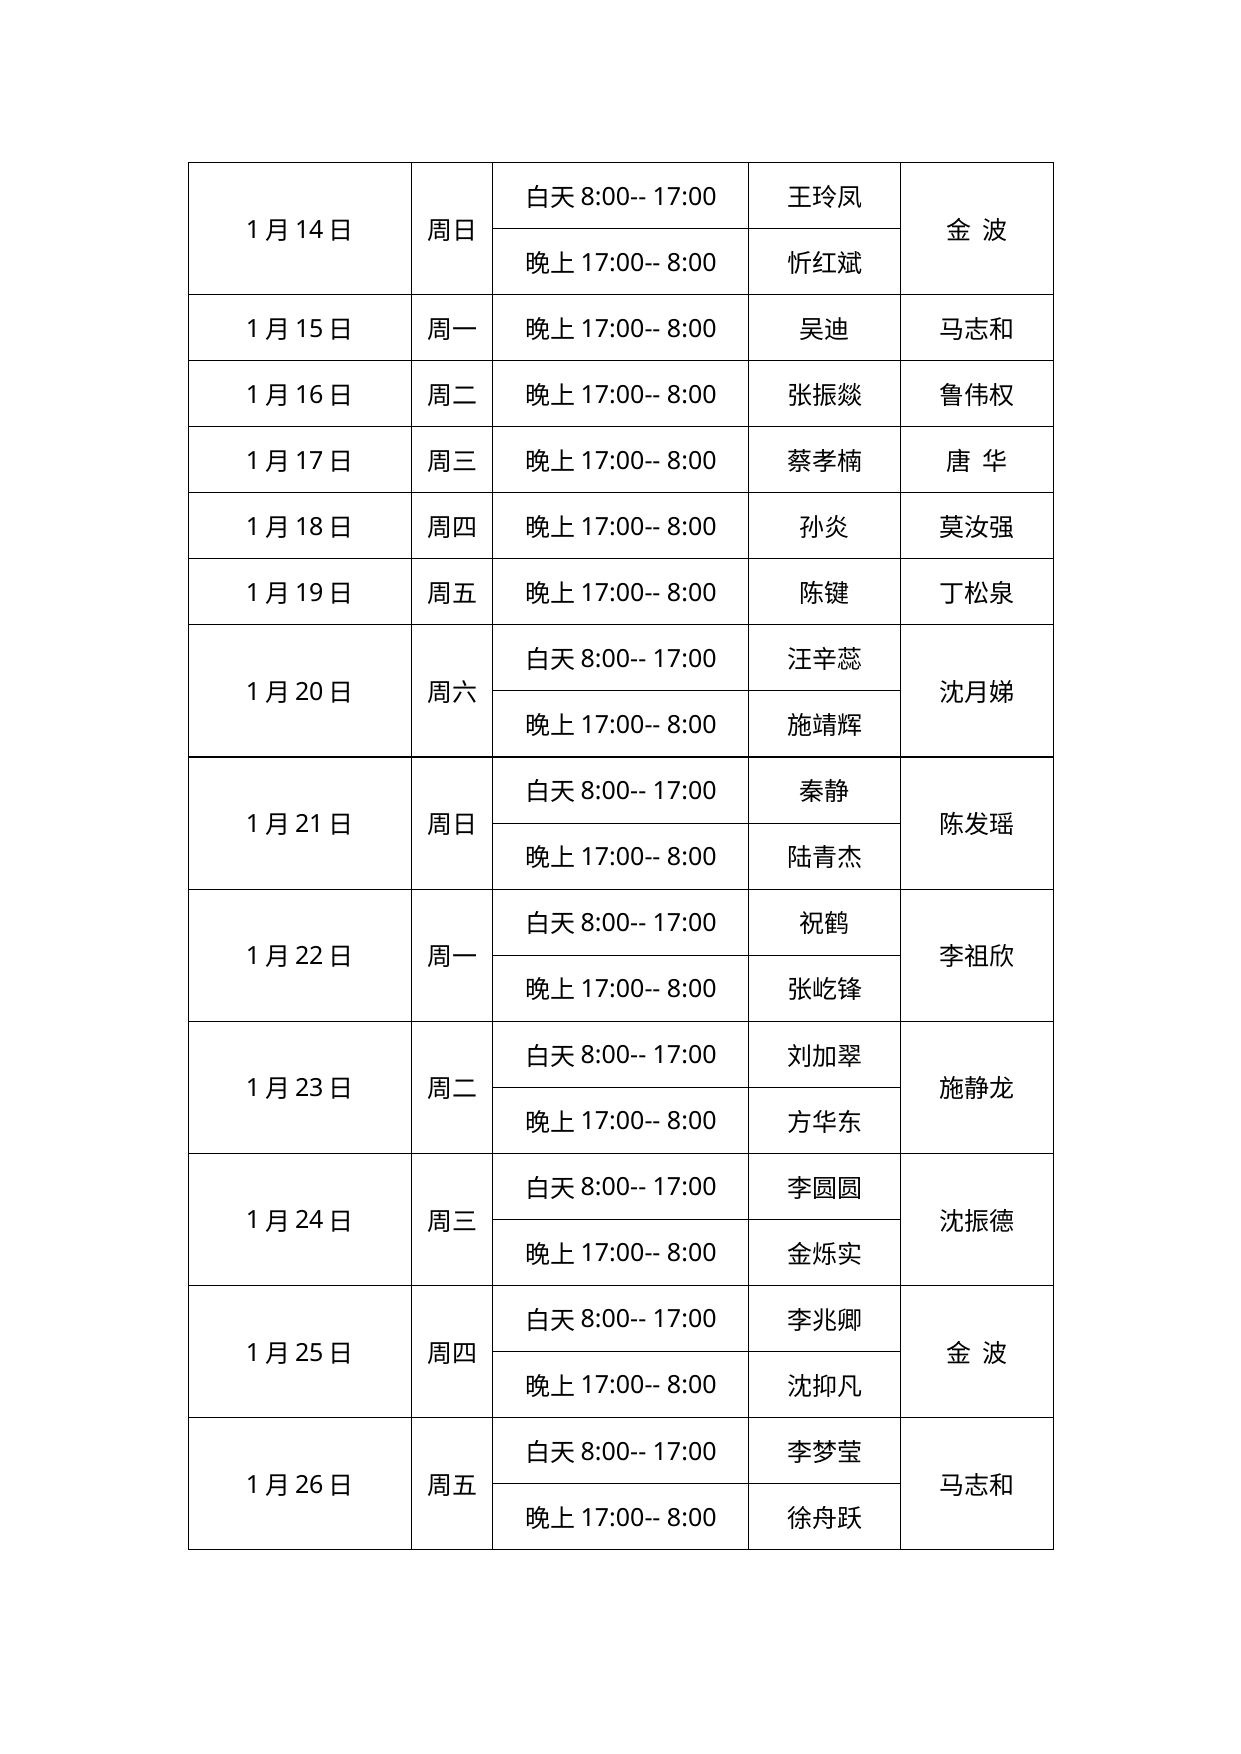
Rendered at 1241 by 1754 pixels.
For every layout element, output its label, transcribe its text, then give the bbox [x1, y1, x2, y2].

table_cell 1月22日 [189, 890, 411, 1021]
table_cell 白天 8:00-- 17:00 [493, 163, 748, 228]
table_cell 晚上 17:00-- 8:00 [493, 1484, 748, 1549]
table_cell 晚上 17:00-- 8:00 [493, 691, 748, 756]
table_cell 金烁实 [749, 1220, 900, 1285]
table_cell 白天 8:00-- 17:00 [493, 1022, 748, 1087]
table_cell 周一 [412, 890, 492, 1021]
table_cell 陈发瑶 [901, 758, 1053, 888]
table_cell 鲁伟权 [901, 361, 1053, 426]
table_cell 李兆卿 [749, 1286, 900, 1351]
table_cell 周四 [412, 493, 492, 558]
table_cell 晚上 17:00-- 8:00 [493, 229, 748, 294]
table_cell 白天 8:00-- 17:00 [493, 758, 748, 822]
table_cell 周五 [412, 559, 492, 624]
table_cell 晚上 17:00-- 8:00 [493, 427, 748, 492]
table_cell 陈键 [749, 559, 900, 624]
table_cell 周三 [412, 427, 492, 492]
table_cell 1月18日 [189, 493, 411, 558]
table_cell 周六 [412, 625, 492, 756]
table_cell 1月20日 [189, 625, 411, 756]
table_cell 周一 [412, 295, 492, 360]
table_cell 马志和 [901, 1418, 1053, 1549]
table_cell 吴迪 [749, 295, 900, 360]
table_cell 张振燚 [749, 361, 900, 426]
table_cell 李祖欣 [901, 890, 1053, 1021]
table_cell 1月26日 [189, 1418, 411, 1549]
table_cell 李梦莹 [749, 1418, 900, 1483]
table_cell 忻红斌 [749, 229, 900, 294]
table_cell 周四 [412, 1286, 492, 1417]
table_cell 张屹锋 [749, 956, 900, 1021]
table_cell 周日 [412, 758, 492, 888]
table_cell 丁松泉 [901, 559, 1053, 624]
table_cell 晚上 17:00-- 8:00 [493, 559, 748, 624]
table_cell 白天 8:00-- 17:00 [493, 890, 748, 954]
table_cell 汪辛蕊 [749, 625, 900, 690]
table_cell 白天 8:00-- 17:00 [493, 1418, 748, 1483]
table_cell 晚上 17:00-- 8:00 [493, 295, 748, 360]
table_cell 祝鹤 [749, 890, 900, 954]
table_cell 沈月娣 [901, 625, 1053, 756]
table_cell 周三 [412, 1154, 492, 1285]
table_cell 晚上 17:00-- 8:00 [493, 1352, 748, 1417]
table_cell 蔡孝楠 [749, 427, 900, 492]
table_cell 王玲凤 [749, 163, 900, 228]
table_cell 沈抑凡 [749, 1352, 900, 1417]
table_cell 施靖辉 [749, 691, 900, 756]
table_cell 周二 [412, 361, 492, 426]
table_cell 陆青杰 [749, 824, 900, 888]
table_cell 沈振德 [901, 1154, 1053, 1285]
table_cell 白天 8:00-- 17:00 [493, 1154, 748, 1219]
table_cell 周日 [412, 163, 492, 294]
table_cell 1月21日 [189, 758, 411, 888]
table_cell 1月25日 [189, 1286, 411, 1417]
table_cell 金 波 [901, 163, 1053, 294]
table_cell 孙炎 [749, 493, 900, 558]
table_cell 晚上 17:00-- 8:00 [493, 824, 748, 888]
table_cell 方华东 [749, 1088, 900, 1153]
table_cell 晚上 17:00-- 8:00 [493, 956, 748, 1021]
table_cell 刘加翠 [749, 1022, 900, 1087]
table_cell 晚上 17:00-- 8:00 [493, 361, 748, 426]
table_cell 1月23日 [189, 1022, 411, 1153]
table_cell 周二 [412, 1022, 492, 1153]
table_cell 徐舟跃 [749, 1484, 900, 1549]
table_cell 1月19日 [189, 559, 411, 624]
table_cell 马志和 [901, 295, 1053, 360]
table_cell 1月15日 [189, 295, 411, 360]
table_cell 莫汝强 [901, 493, 1053, 558]
table_cell 1月16日 [189, 361, 411, 426]
table_cell 1月17日 [189, 427, 411, 492]
table_cell 晚上 17:00-- 8:00 [493, 493, 748, 558]
table_cell 晚上 17:00-- 8:00 [493, 1220, 748, 1285]
table_cell 白天 8:00-- 17:00 [493, 625, 748, 690]
table_cell 施静龙 [901, 1022, 1053, 1153]
table_cell 晚上 17:00-- 8:00 [493, 1088, 748, 1153]
table_cell 唐 华 [901, 427, 1053, 492]
table_cell 1月24日 [189, 1154, 411, 1285]
table_cell 1月14日 [189, 163, 411, 294]
table_cell 秦静 [749, 758, 900, 822]
table_cell 白天 8:00-- 17:00 [493, 1286, 748, 1351]
table_cell 周五 [412, 1418, 492, 1549]
table_cell 李圆圆 [749, 1154, 900, 1219]
table_cell 金 波 [901, 1286, 1053, 1417]
